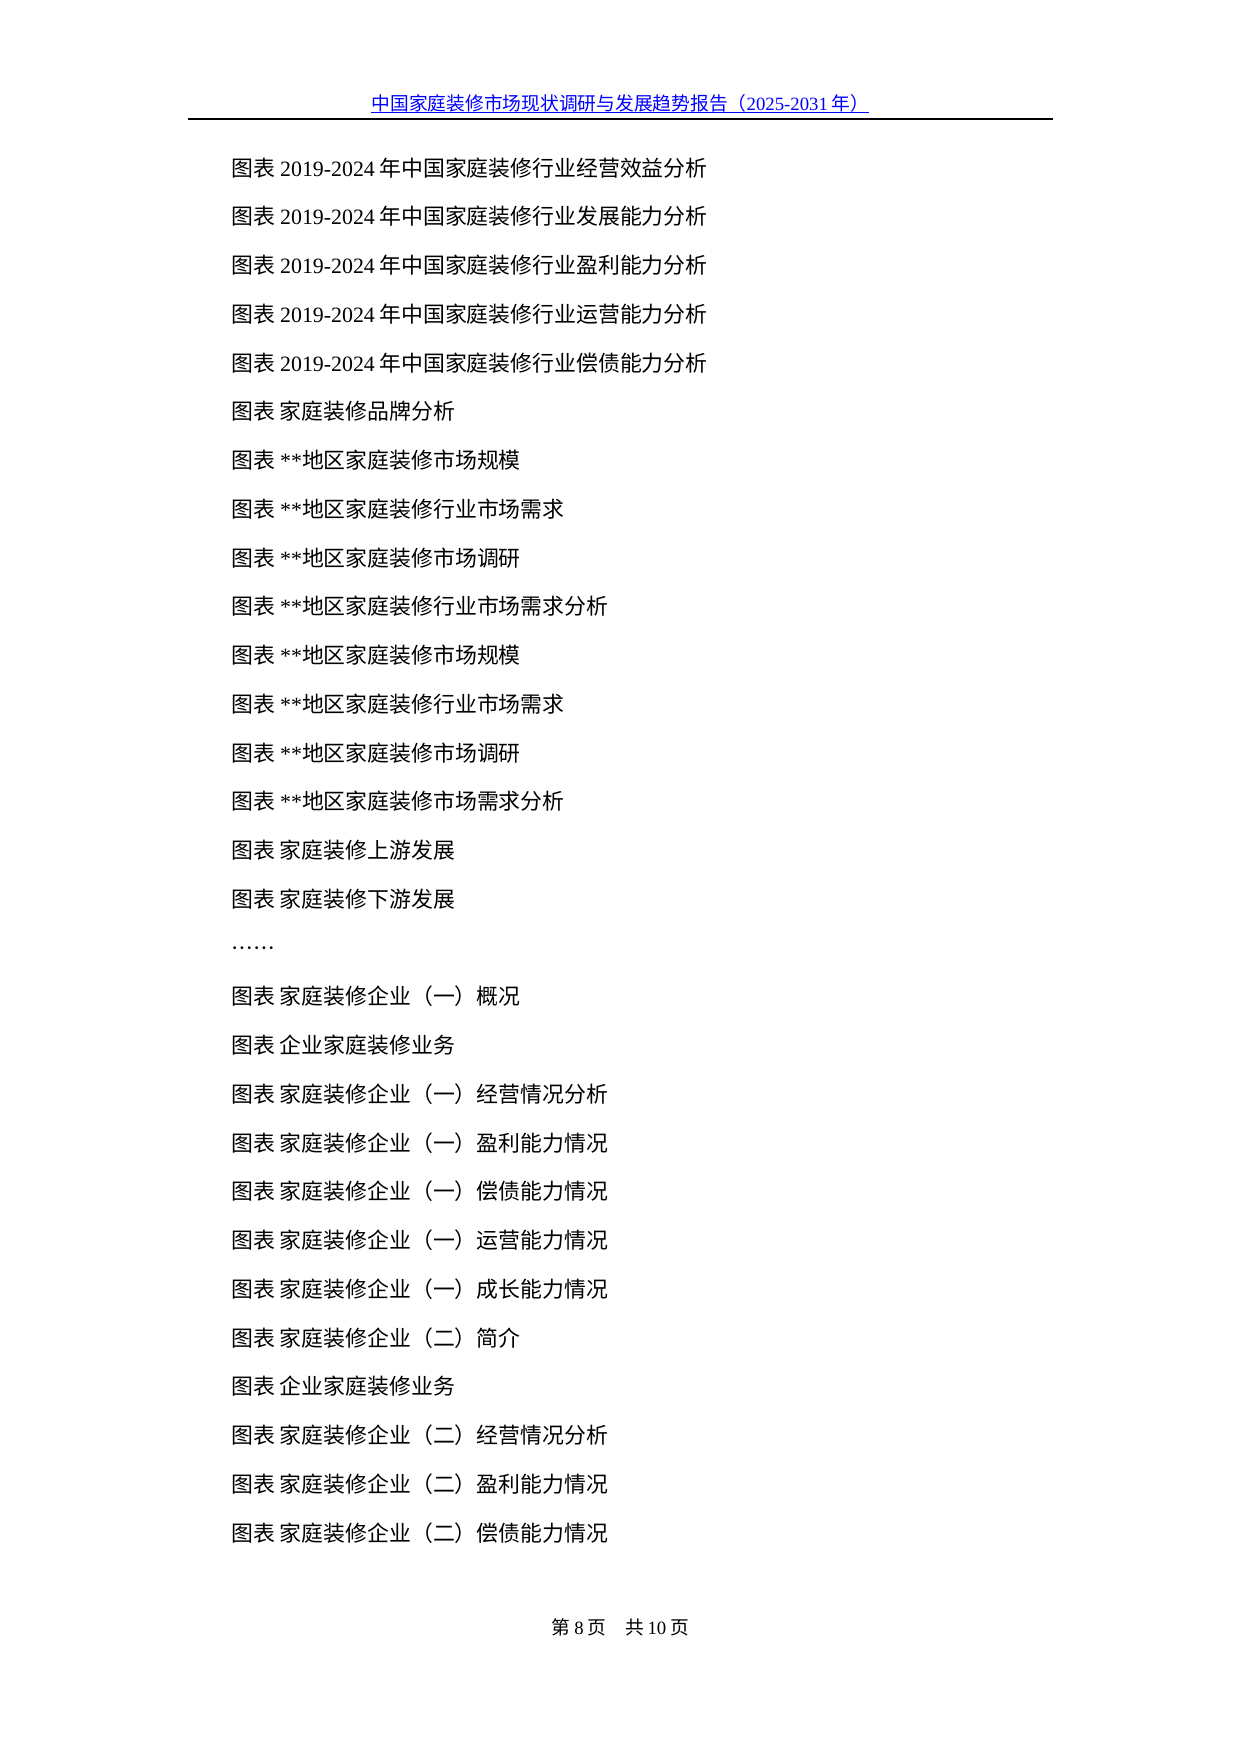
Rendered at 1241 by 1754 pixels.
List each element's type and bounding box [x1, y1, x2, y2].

text [187, 150, 1053, 1548]
